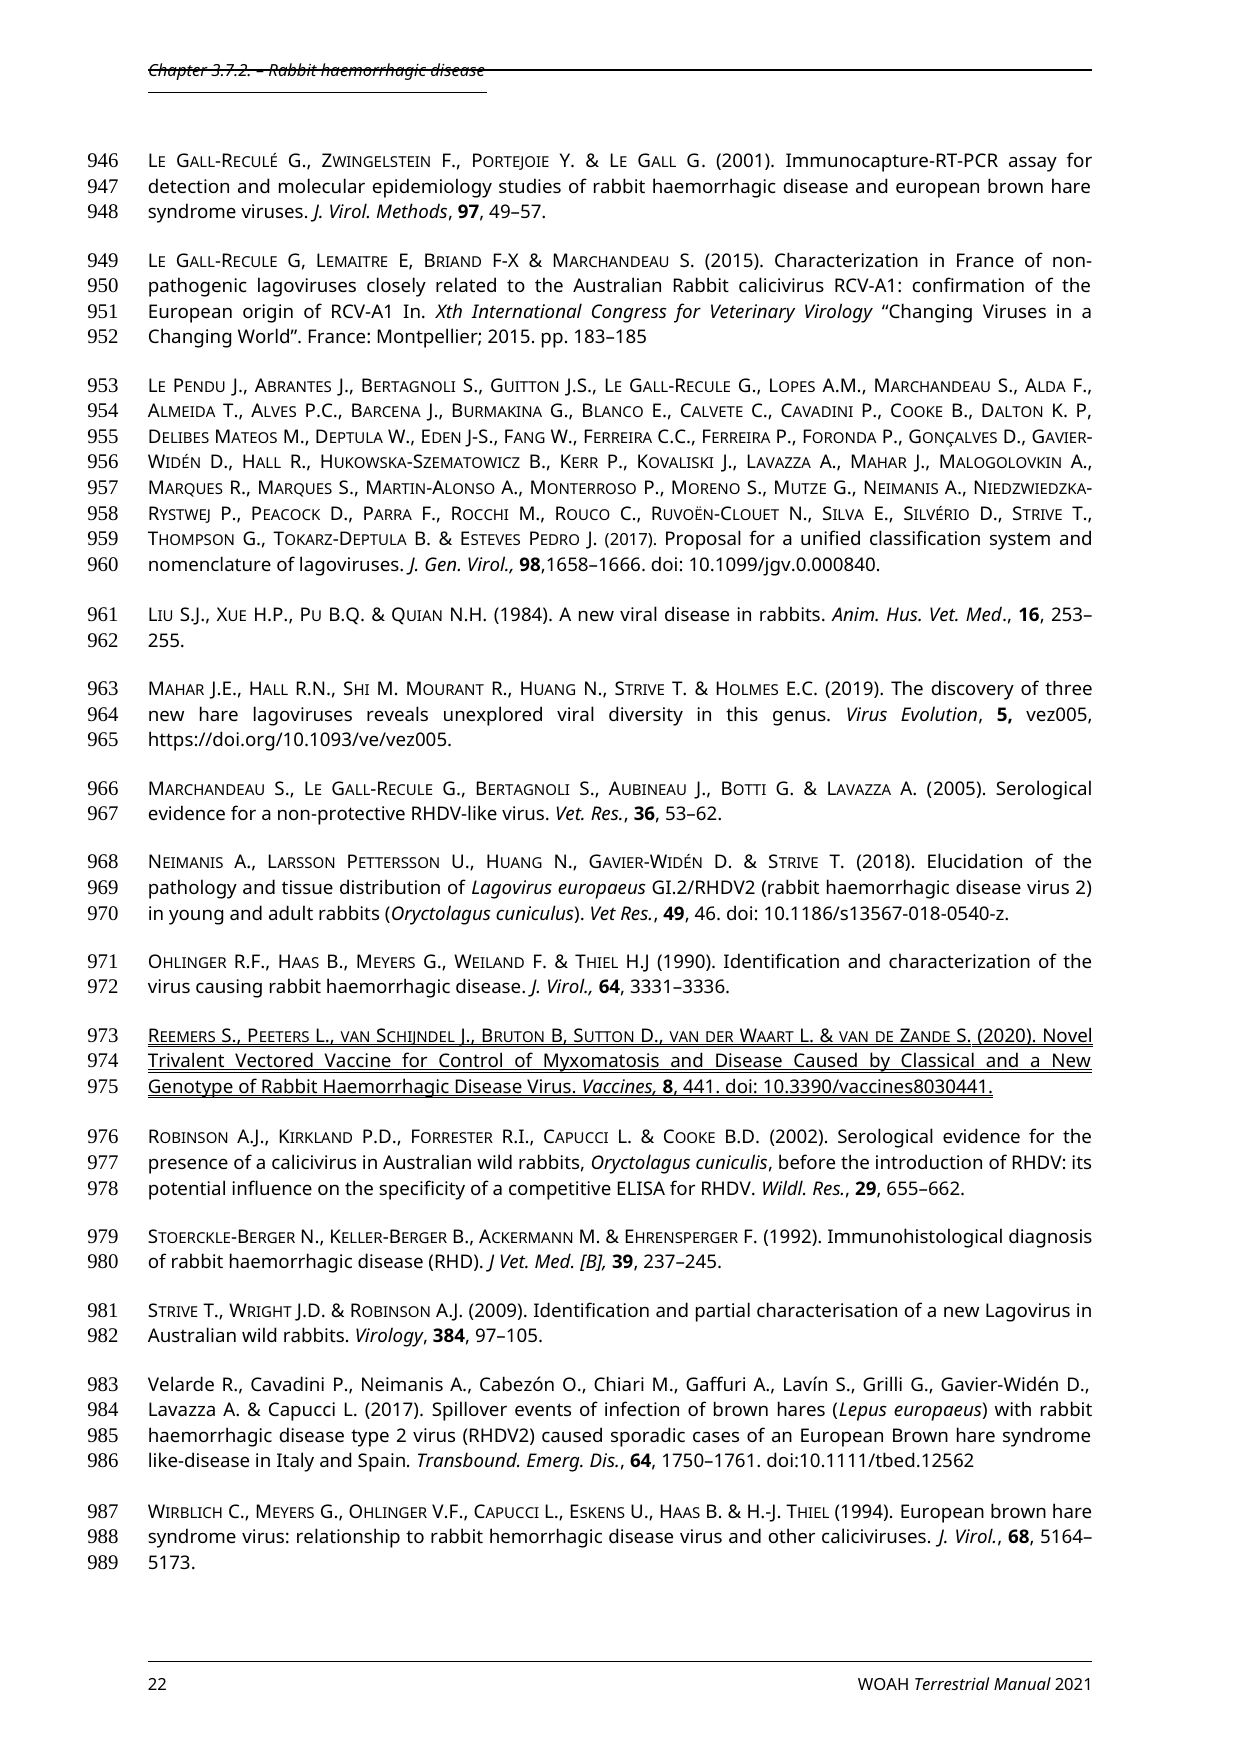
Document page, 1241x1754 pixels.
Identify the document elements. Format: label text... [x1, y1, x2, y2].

text Le Gall-Recule G, Lemaitre E, Briand F-X & Marchandeau S. (2015). Characterization in France of non-pathogenic lagoviruses closely related to the Australian Rabbit calicivirus RCV-A1: confirmation of the European origin of RCV-A1 In. Xth International Congress for Veterinary Virology “Changing Viruses in a Changing World”. France: Montpellier; 2015. pp. 183–185 [148, 247, 1092, 349]
text Robinson A.J., Kirkland P.D., Forrester R.I., Capucci L. & Cooke B.D. (2002). Serological evidence for the presence of a calicivirus in Australian wild rabbits, Oryctolagus cuniculis, before the introduction of RHDV: its potential influence on the specificity of a competitive ELISA for RHDV. Wildl. Res., 29, 655–662. [148, 1124, 1092, 1200]
text Velarde R., Cavadini P., Neimanis A., Cabezón O., Chiari M., Gaffuri A., Lavín S., Grilli G., Gavier-Widén D., Lavazza A. & Capucci L. (2017). Spillover events of infection of brown hares (Lepus europaeus) with rabbit haemorrhagic disease type 2 virus (RHDV2) caused sporadic cases of an European Brown hare syndrome like-disease in Italy and Spain. Transbound. Emerg. Dis., 64, 1750–1761. doi:10.1111/tbed.12562 [148, 1371, 1092, 1473]
text Le Pendu J., Abrantes J., Bertagnoli S., Guitton J.S., Le Gall-Recule G., Lopes A.M., Marchandeau S., Alda F., Almeida T., Alves P.C., Barcena J., Burmakina G., Blanco E., Calvete C., Cavadini P., Cooke B., Dalton K. P, Delibes Mateos M., Deptula W., Eden J-S., Fang W., Ferreira C.C., Ferreira P., Foronda P., Gonçalves D., Gavier-Widén D., Hall R., Hukowska-Szematowicz B., Kerr P., Kovaliski J., Lavazza A., Mahar J., Malogolovkin A., Marques R., Marques S., Martin-Alonso A., Monterroso P., Moreno S., Mutze G., Neimanis A., Niedzwiedzka-Rystwej P., Peacock D., Parra F., Rocchi M., Rouco C., Ruvoën-Clouet N., Silva E., Silvério D., Strive T., Thompson G., Tokarz-Deptula B. & Esteves Pedro J. (2017). Proposal for a unified classification system and nomenclature of lagoviruses. J. Gen. Virol., 98,1658–1666. doi: 10.1099/jgv.0.000840. [148, 372, 1092, 576]
text Mahar J.E., Hall R.N., Shi M. Mourant R., Huang N., Strive T. & Holmes E.C. (2019). The discovery of three new hare lagoviruses reveals unexplored viral diversity in this genus. Virus Evolution, 5, vez005, https://doi.org/10.1093/ve/vez005. [148, 675, 1092, 752]
text Stoerckle-Berger N., Keller-Berger B., Ackermann M. & Ehrensperger F. (1992). Immunohistological diagnosis of rabbit haemorrhagic disease (RHD). J Vet. Med. [B], 39, 237–245. [148, 1223, 1092, 1274]
text Reemers S., Peeters L., van Schijndel J., Bruton B, Sutton D., van der Waart L. & van de Zande S. (2020). Novel Trivalent Vectored Vaccine for Control of Myxomatosis and Disease Caused by Classical and a New Genotype of Rabbit Haemorrhagic Disease Virus. Vaccines, 8, 441. doi: 10.3390/vaccines8030441. [148, 1022, 1092, 1044]
text Reemers S., Peeters L., van Schijndel J., Bruton B, Sutton D., van der Waart L. & van de Zande S. (2020). Novel Trivalent Vectored Vaccine for Control of Myxomatosis and Disease Caused by Classical and a New Genotype of Rabbit Haemorrhagic Disease Virus. Vaccines, 8, 441. doi: 10.3390/vaccines8030441. [148, 1073, 1092, 1099]
text Wirblich C., Meyers G., Ohlinger V.F., Capucci L., Eskens U., Haas B. & H.-J. Thiel (1994). European brown hare syndrome virus: relationship to rabbit hemorrhagic disease virus and other caliciviruses. J. Virol., 68, 5164–5173. [148, 1498, 1092, 1575]
text Strive T., Wright J.D. & Robinson A.J. (2009). Identification and partial characterisation of a new Lagovirus in Australian wild rabbits. Virology, 384, 97–105. [148, 1297, 1092, 1348]
text Liu S.J., Xue H.P., Pu B.Q. & Quian N.H. (1984). A new viral disease in rabbits. Anim. Hus. Vet. Med., 16, 253–255. [148, 601, 1092, 652]
text Neimanis A., Larsson Pettersson U., Huang N., Gavier-Widén D. & Strive T. (2018). Elucidation of the pathology and tissue distribution of Lagovirus europaeus GI.2/RHDV2 (rabbit haemorrhagic disease virus 2) in young and adult rabbits (Oryctolagus cuniculus). Vet Res., 49, 46. doi: 10.1186/s13567-018-0540-z. [148, 849, 1092, 925]
text Le Gall-Reculé G., Zwingelstein F., Portejoie Y. & Le Gall G. (2001). Immunocapture-RT-PCR assay for detection and molecular epidemiology studies of rabbit haemorrhagic disease and european brown hare syndrome viruses. J. Virol. Methods, 97, 49–57. [148, 148, 1092, 224]
text Marchandeau S., Le Gall-Recule G., Bertagnoli S., Aubineau J., Botti G. & Lavazza A. (2005). Serological evidence for a non-protective RHDV-like virus. Vet. Res., 36, 53–62. [148, 775, 1092, 826]
text Ohlinger R.F., Haas B., Meyers G., Weiland F. & Thiel H.J (1990). Identification and characterization of the virus causing rabbit haemorrhagic disease. J. Virol., 64, 3331–3336. [148, 948, 1092, 999]
text Reemers S., Peeters L., van Schijndel J., Bruton B, Sutton D., van der Waart L. & van de Zande S. (2020). Novel Trivalent Vectored Vaccine for Control of Myxomatosis and Disease Caused by Classical and a New Genotype of Rabbit Haemorrhagic Disease Virus. Vaccines, 8, 441. doi: 10.3390/vaccines8030441. [148, 1047, 1092, 1069]
